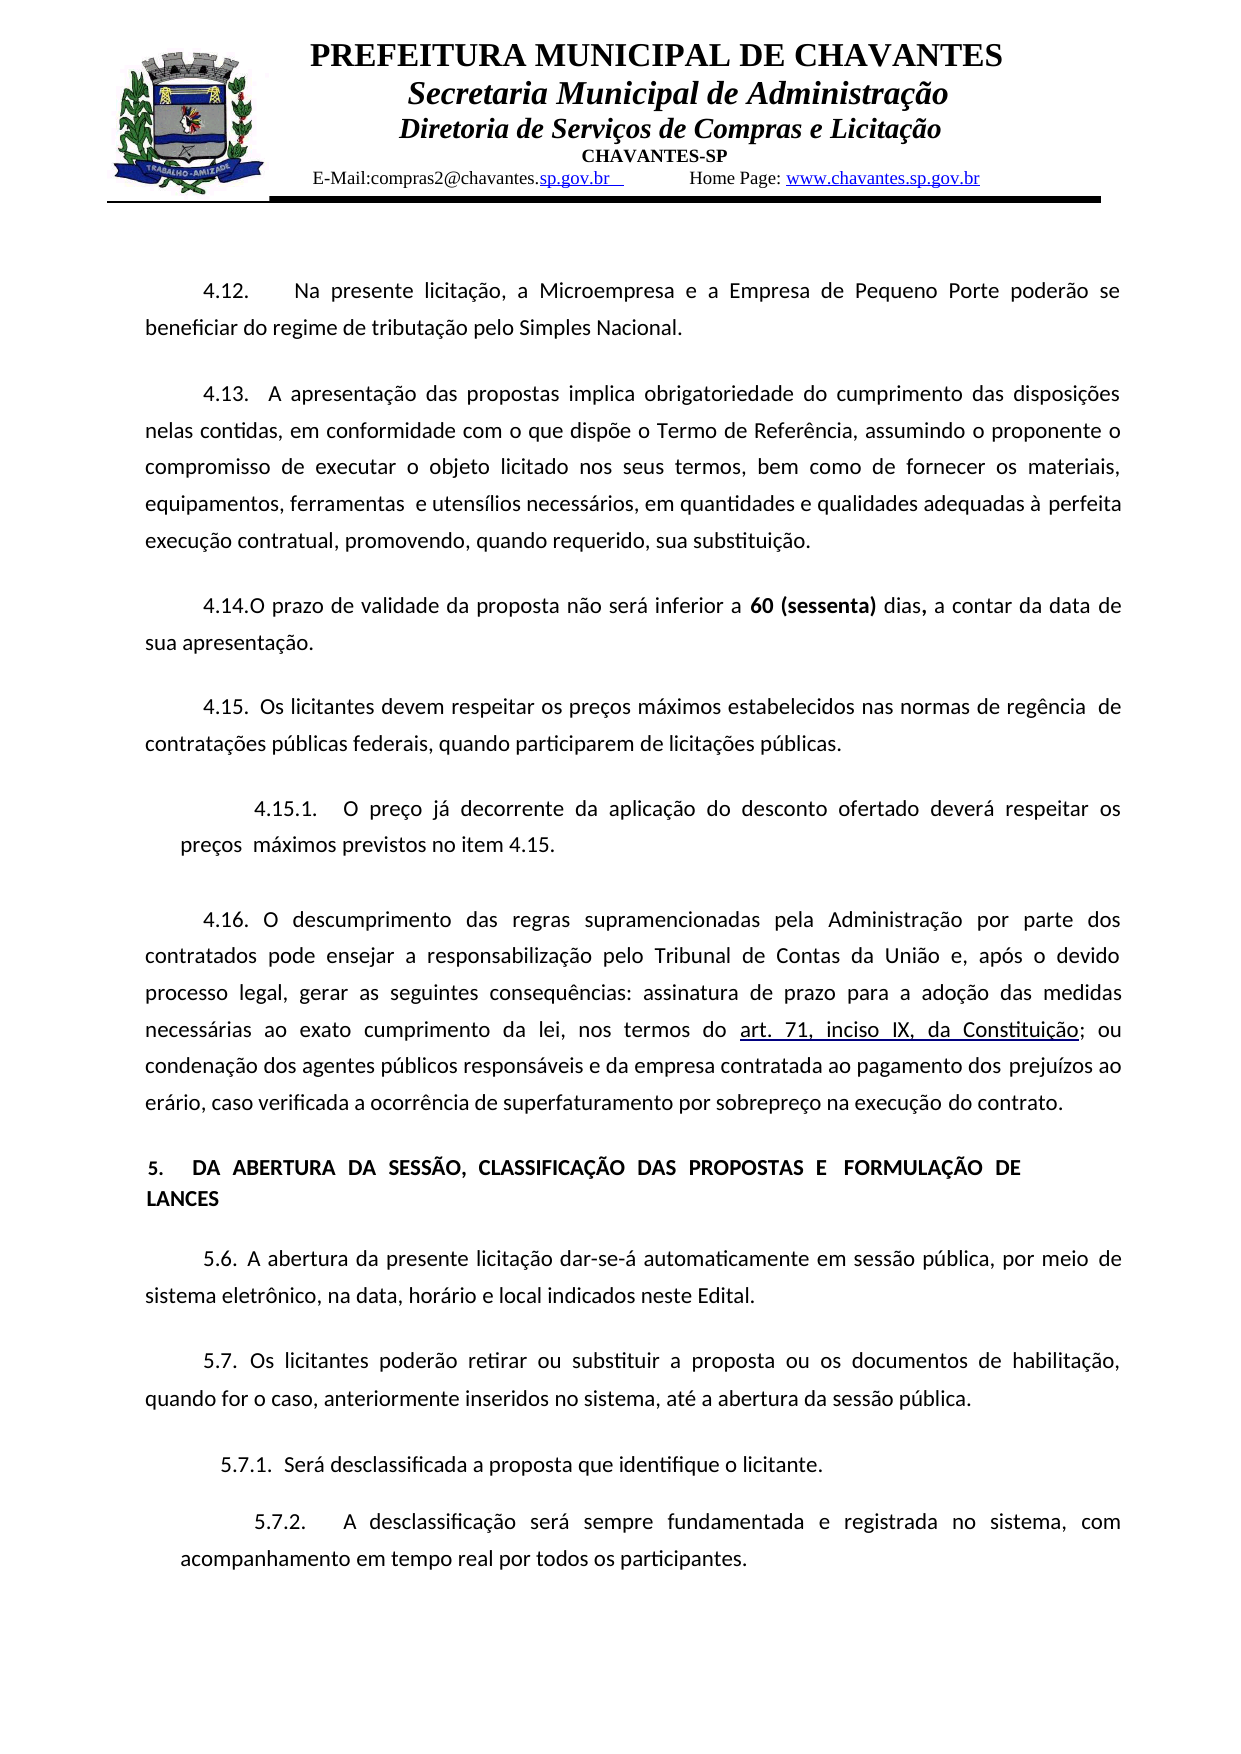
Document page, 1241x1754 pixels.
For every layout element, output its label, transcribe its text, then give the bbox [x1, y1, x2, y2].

list A apresentação das propostas implica obrigatoriedade do cumprimento das disposições nelas contidas, em conformidade com o que dispõe o Termo de Referência, assumindo o proponente o compromisso de executar o objeto licitado nos seus termos, bem como de fornecer os materiais, equipamentos, ferramentas e utensílios necessários, em quantidades e qualidades adequadas à perfeita execução contratual, promovendo, quando requerido, sua substituição. [145, 379, 1122, 554]
subtitle DA ABERTURA DA SESSÃO, CLASSIFICAÇÃO DAS PROPOSTAS E FORMULAÇÃO DE LANCES [146, 1153, 1021, 1212]
list Na presente licitação, a Microempresa e a Empresa de Pequeno Porte poderão se beneficiar do regime de tributação pelo Simples Nacional. [145, 276, 1122, 341]
list O prazo de validade da proposta não será inferior a 60 (sessenta) dias, a contar da data de sua apresentação. [145, 591, 1122, 656]
list A desclassificação será sempre fundamentada e registrada no sistema, com acompanhamento em tempo real por todos os participantes. [180, 1507, 1122, 1572]
list Os licitantes poderão retirar ou substituir a proposta ou os documentos de habilitação, quando for o caso, anteriormente inseridos no sistema, até a abertura da sessão pública. [145, 1347, 1122, 1412]
picture [107, 35, 270, 201]
list A abertura da presente licitação dar-se-á automaticamente em sessão pública, por meio de sistema eletrônico, na data, horário e local indicados neste Edital. [145, 1244, 1122, 1309]
list Os licitantes devem respeitar os preços máximos estabelecidos nas normas de regência de contratações públicas federais, quando participarem de licitações públicas. [145, 692, 1122, 757]
list O descumprimento das regras supramencionadas pela Administração por parte dos contratados pode ensejar a responsabilização pelo Tribunal de Contas da União e, após o devido processo legal, gerar as seguintes consequências: assinatura de prazo para a adoção das medidas necessárias ao exato cumprimento da lei, nos termos do art. 71, inciso IX, da Constituição; ou condenação dos agentes públicos responsáveis e da empresa contratada ao pagamento dos prejuízos ao erário, caso verificada a ocorrência de superfaturamento por sobrepreço na execução do contrato. [145, 905, 1122, 1116]
list O preço já decorrente da aplicação do desconto ofertado deverá respeitar os preços máximos previstos no item 4.15. [180, 794, 1122, 858]
list Será desclassificada a proposta que identifique o licitante. [220, 1450, 1121, 1478]
